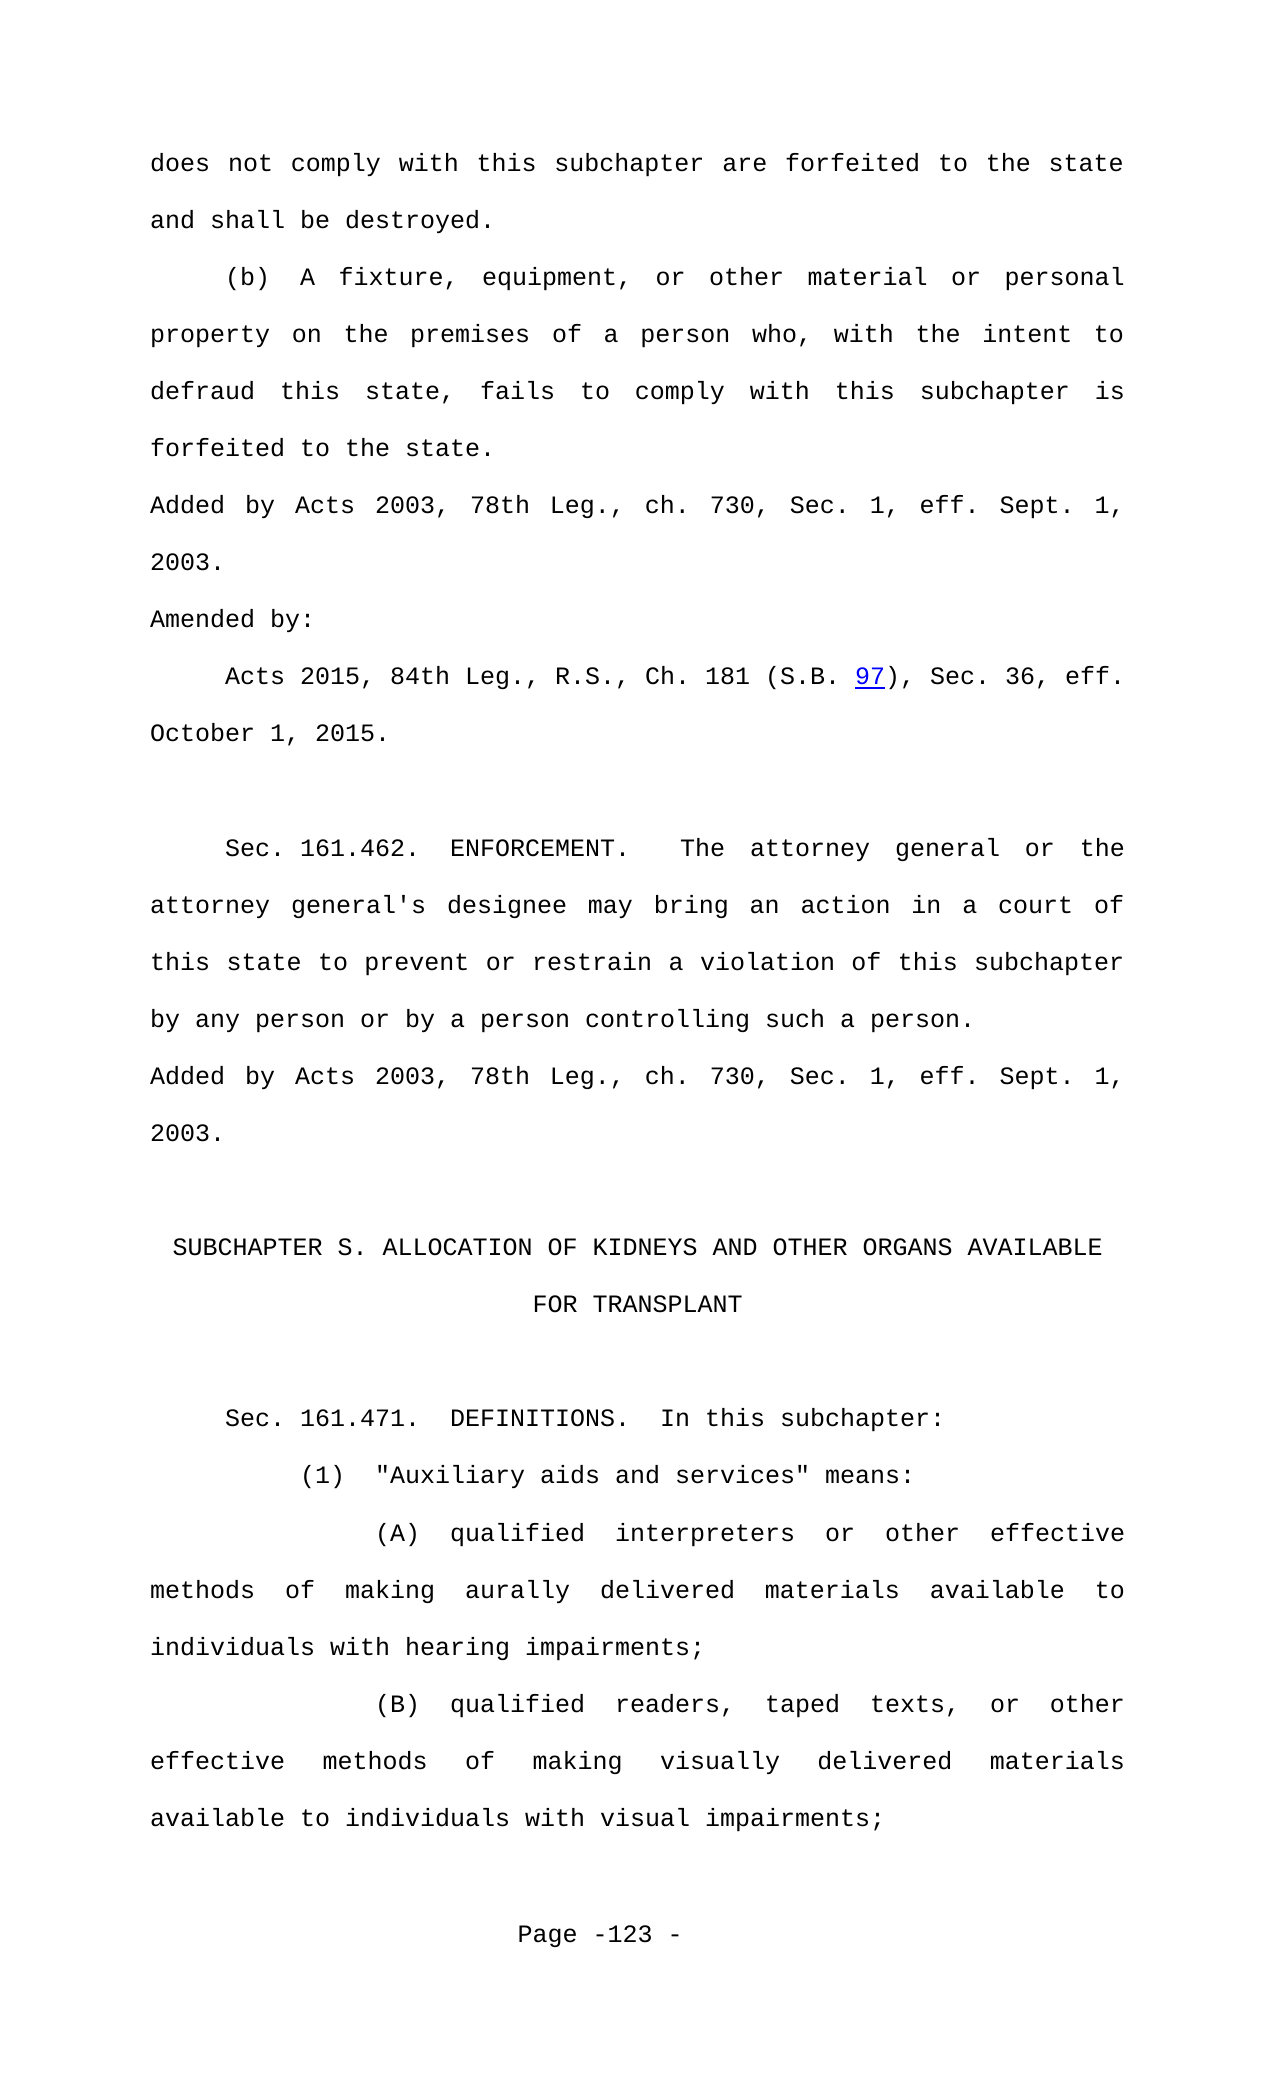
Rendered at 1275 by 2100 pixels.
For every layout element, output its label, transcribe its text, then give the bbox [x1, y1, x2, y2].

text SUBCHAPTER S. ALLOCATION OF KIDNEYS AND OTHER ORGANS AVAILABLE FOR TRANSPLANT [150, 1234, 1125, 1320]
text Sec. 161.462. ENFORCEMENT. The attorney general or the attorney general's designee may bring an action in a court of this state to prevent or restrain a violation of this subchapter by any person or by a person controlling such a person. [150, 835, 1125, 1035]
text (A) qualified interpreters or other effective methods of making aurally delivered materials available to individuals with hearing impairments; [150, 1520, 1125, 1663]
text Added by Acts 2003, 78th Leg., ch. 730, Sec. 1, eff. Sept. 1, 2003. [150, 492, 1125, 578]
text Sec. 161.471. DEFINITIONS. In this subchapter: [150, 1406, 1125, 1434]
text (b) A fixture, equipment, or other material or personal property on the premises of a person who, with the intent to defraud this state, fails to comply with this subchapter is forfeited to the state. [150, 264, 1125, 464]
text Acts 2015, 84th Leg., R.S., Ch. 181 (S.B. 97), Sec. 36, eff. October 1, 2015. [150, 664, 1125, 749]
text (B) qualified readers, taped texts, or other effective methods of making visually delivered materials available to individuals with visual impairments; [150, 1691, 1125, 1834]
text (1) "Auxiliary aids and services" means: [150, 1463, 1125, 1491]
text Added by Acts 2003, 78th Leg., ch. 730, Sec. 1, eff. Sept. 1, 2003. [150, 1063, 1125, 1149]
text Amended by: [150, 607, 1125, 635]
